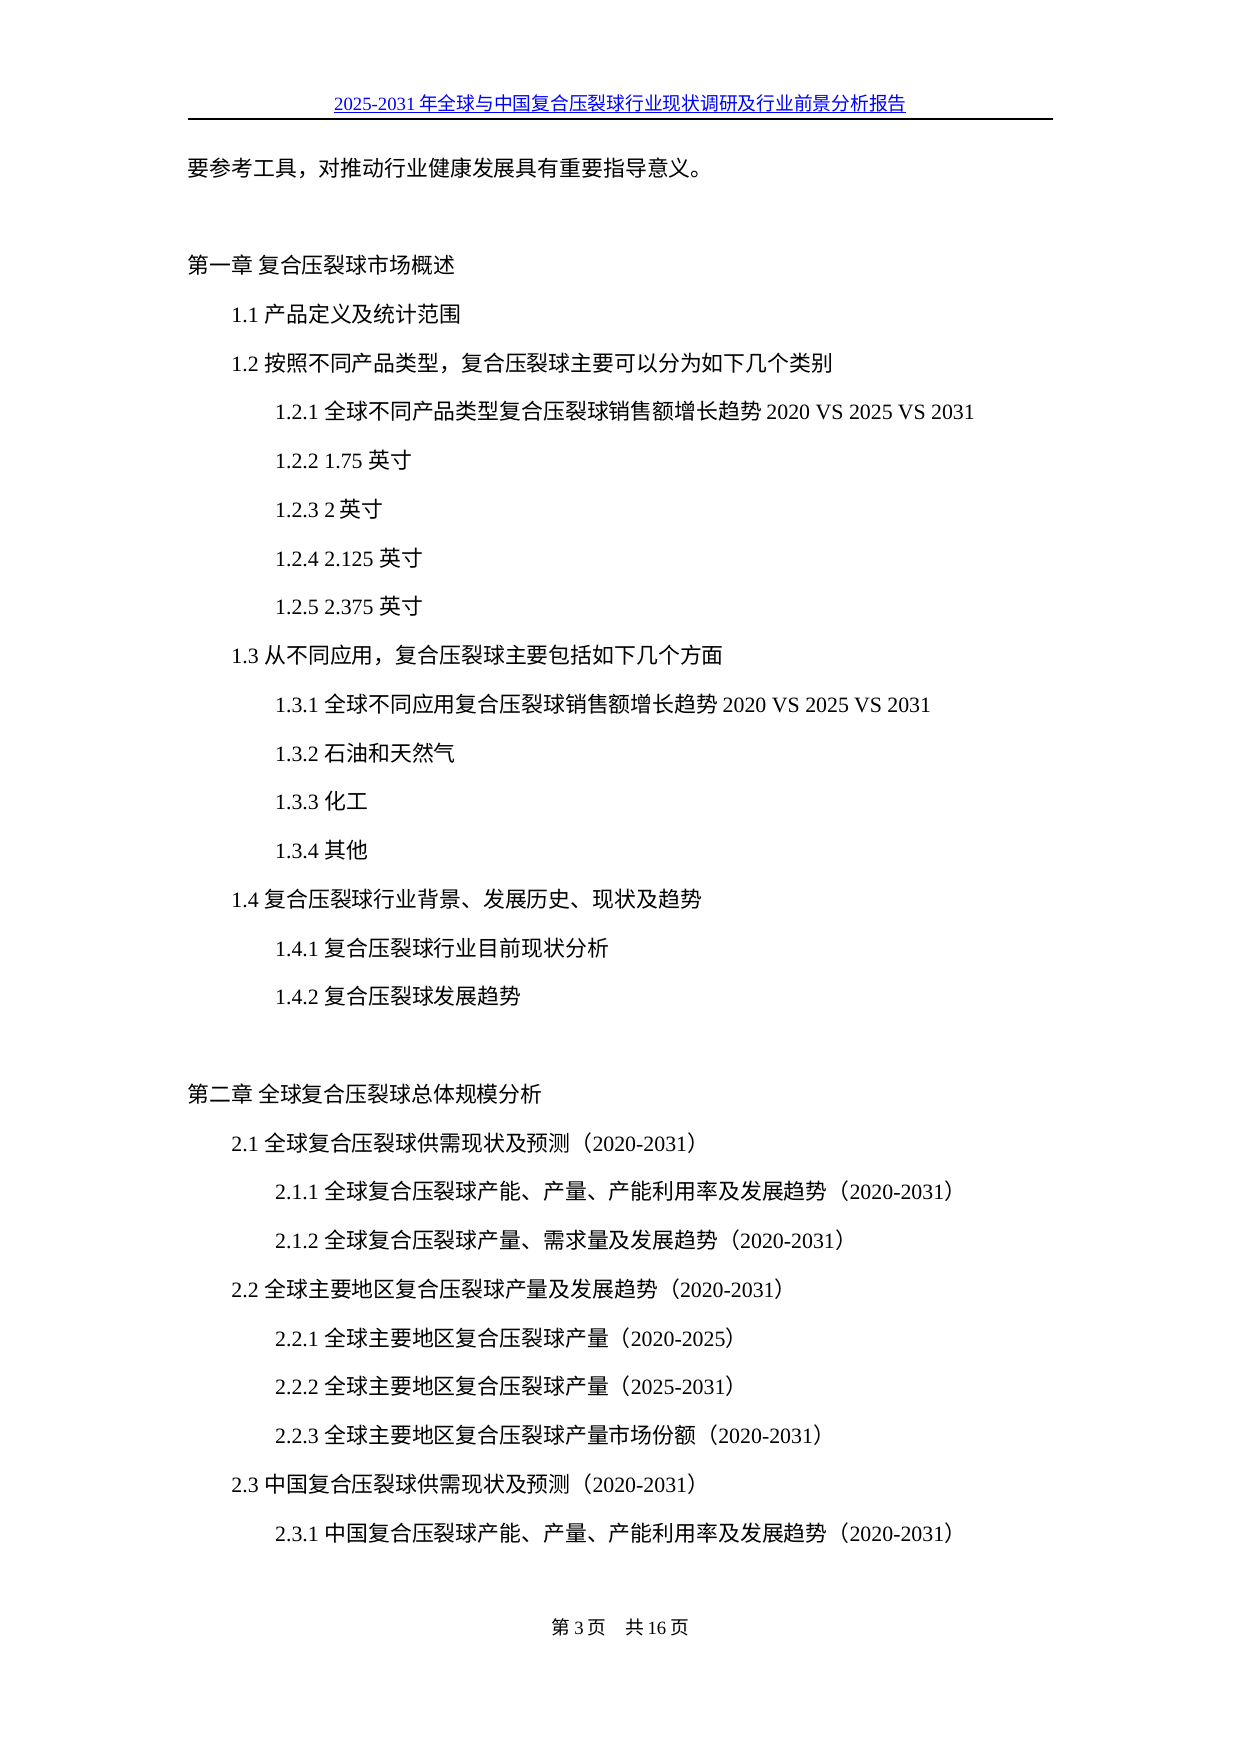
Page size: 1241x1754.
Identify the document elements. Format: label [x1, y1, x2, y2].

text [187, 150, 1053, 1548]
